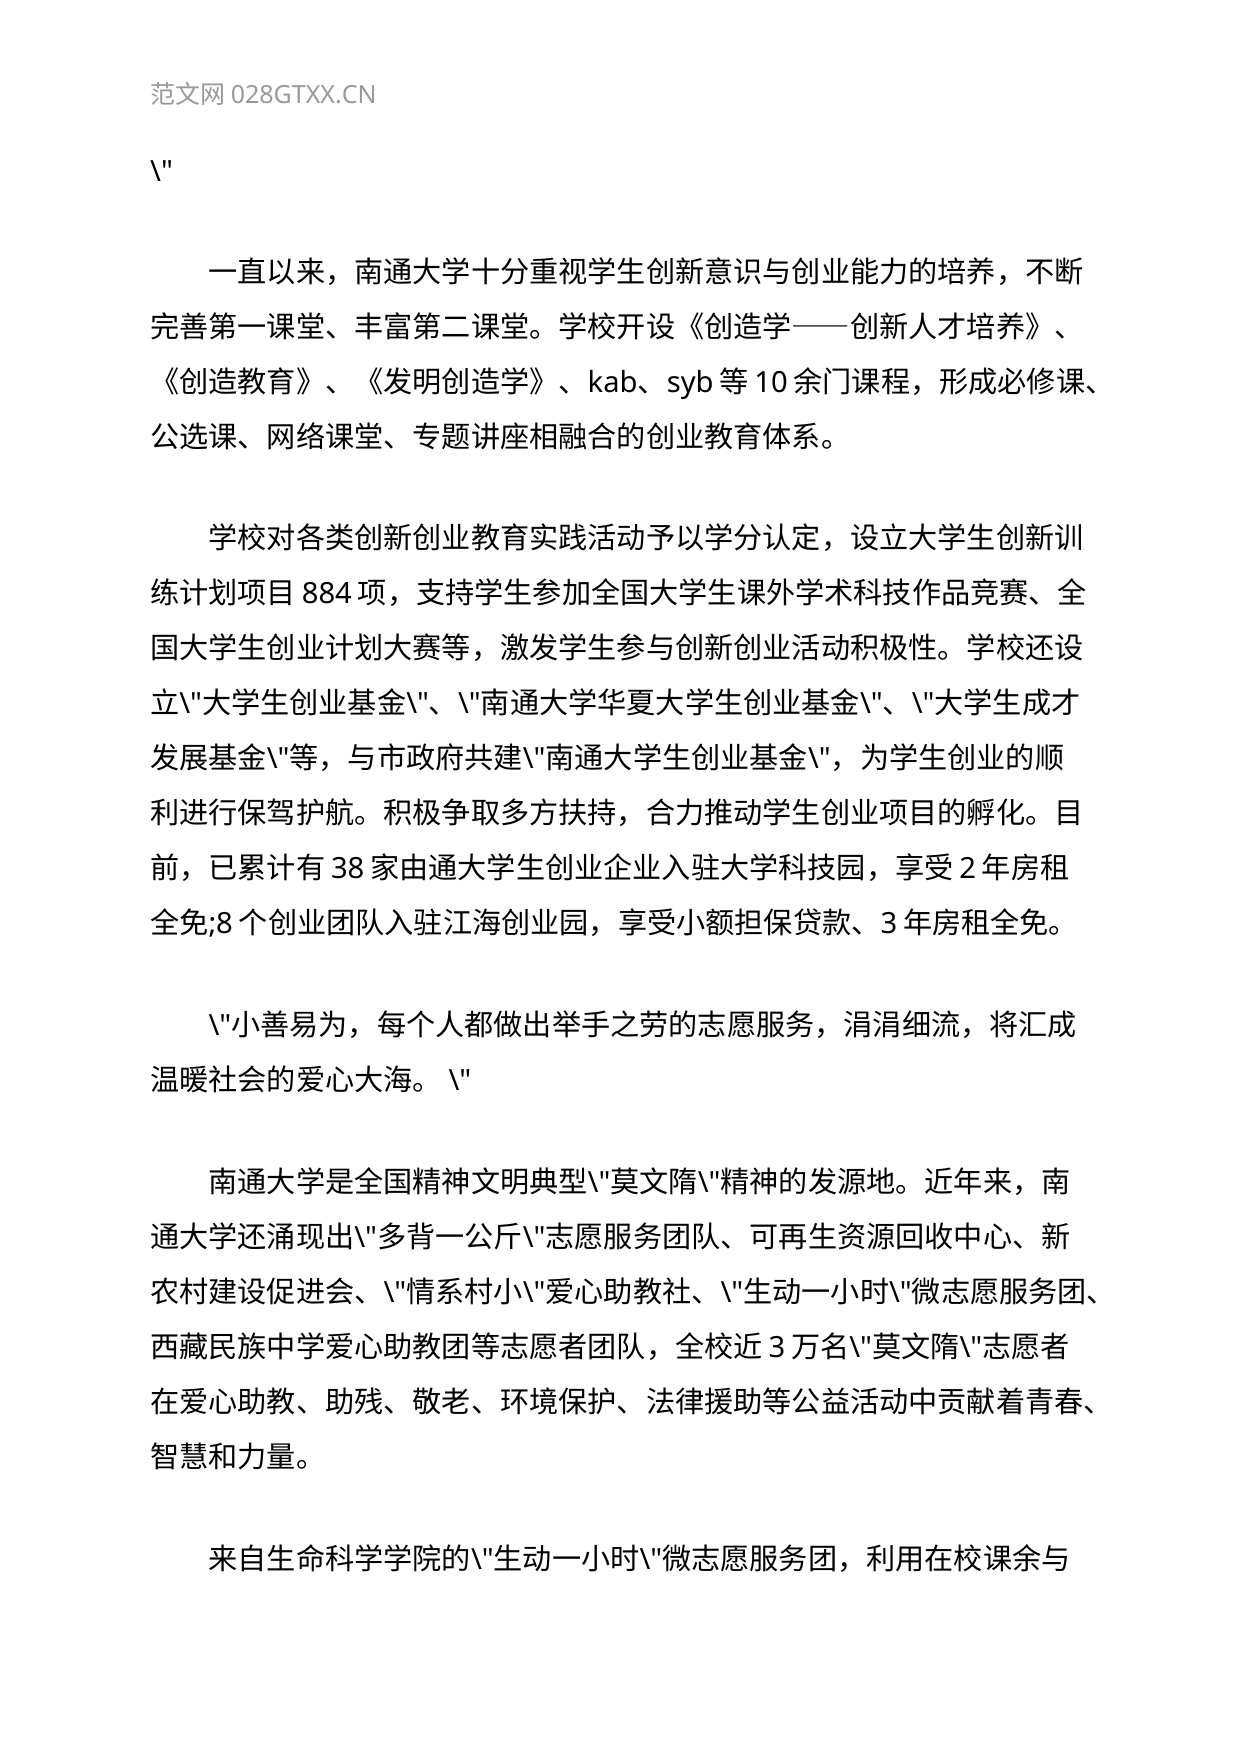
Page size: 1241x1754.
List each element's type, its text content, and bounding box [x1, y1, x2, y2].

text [150, 150, 1090, 190]
text \"小善易为，每个人都做出举手之劳的志愿服务，涓涓细流，将汇成温暖社会的爱心大海。 \" [150, 1002, 1090, 1099]
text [150, 1535, 1090, 1578]
text 学校对各类创新创业教育实践活动予以学分认定，设立大学生创新训练计划项目884项，支持学生参加全国大学生课外学术科技作品竞赛、全国大学生创业计划大赛等，激发学生参与创新创业活动积极性。学校还设立\"大学生创业基金\"、\"南通大学华夏大学生创业基金\"、\"大学生成才发展基金\"等，与市政府共建\"南通大学生创业基金\"，为学生创业的顺利进行保驾护航。积极争取多方扶持，合力推动学生创业项目的孵化。目前，已累计有38家由通大学生创业企业入驻大学科技园，享受2年房租全免;8个创业团队入驻江海创业园，享受小额担保贷款、3年房租全免。 [150, 515, 1090, 942]
text 南通大学是全国精神文明典型\"莫文隋\"精神的发源地。近年来，南通大学还涌现出\"多背一公斤\"志愿服务团队、可再生资源回收中心、新农村建设促进会、\"情系村小\"爱心助教社、\"生动一小时\"微志愿服务团、西藏民族中学爱心助教团等志愿者团队，全校近3万名\"莫文隋\"志愿者在爱心助教、助残、敬老、环境保护、法律援助等公益活动中贡献着青春、智慧和力量。 [150, 1159, 1090, 1476]
text 一直以来，南通大学十分重视学生创新意识与创业能力的培养，不断完善第一课堂、丰富第二课堂。学校开设《创造学——创新人才培养》、《创造教育》、《发明创造学》、kab、syb等10余门课程，形成必修课、公选课、网络课堂、专题讲座相融合的创业教育体系。 [150, 248, 1090, 456]
